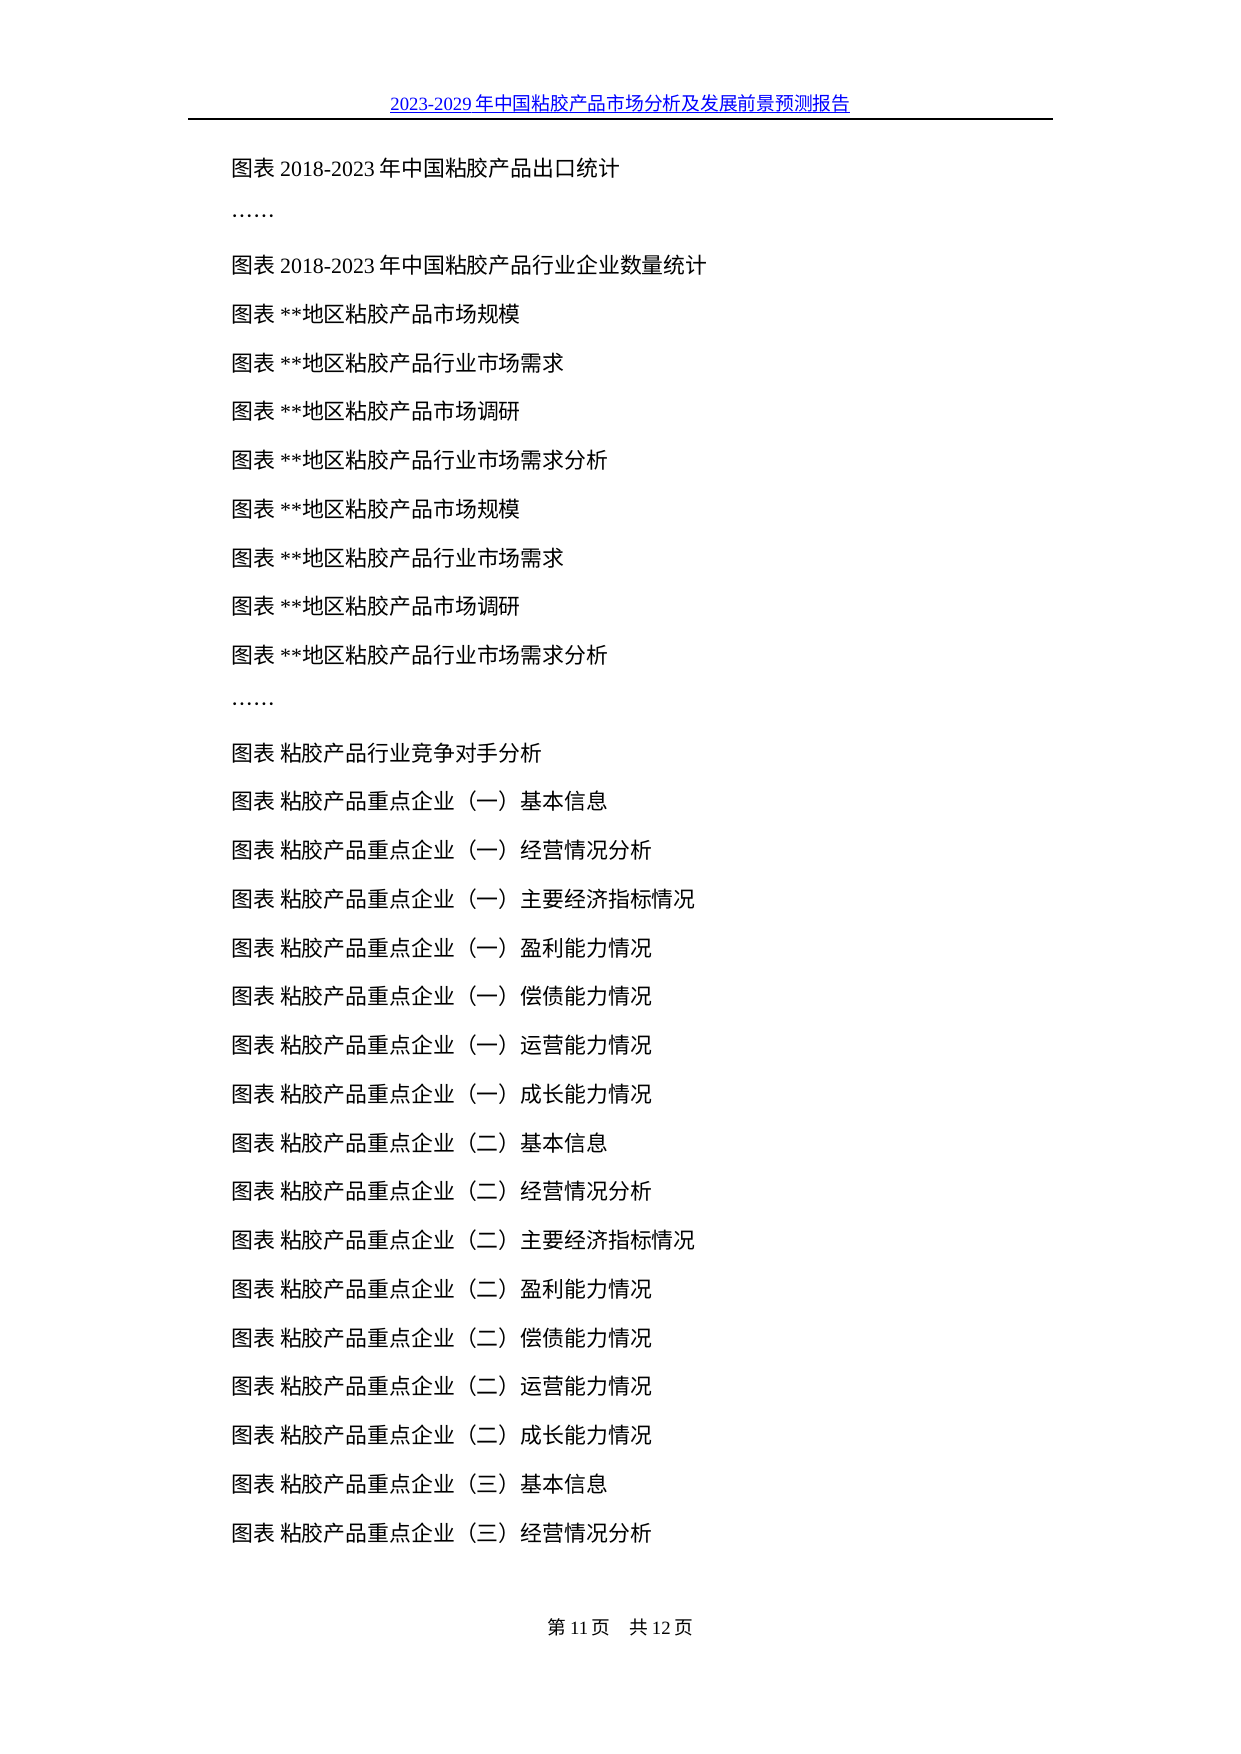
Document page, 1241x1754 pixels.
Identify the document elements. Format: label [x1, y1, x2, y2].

text [187, 150, 1053, 1548]
